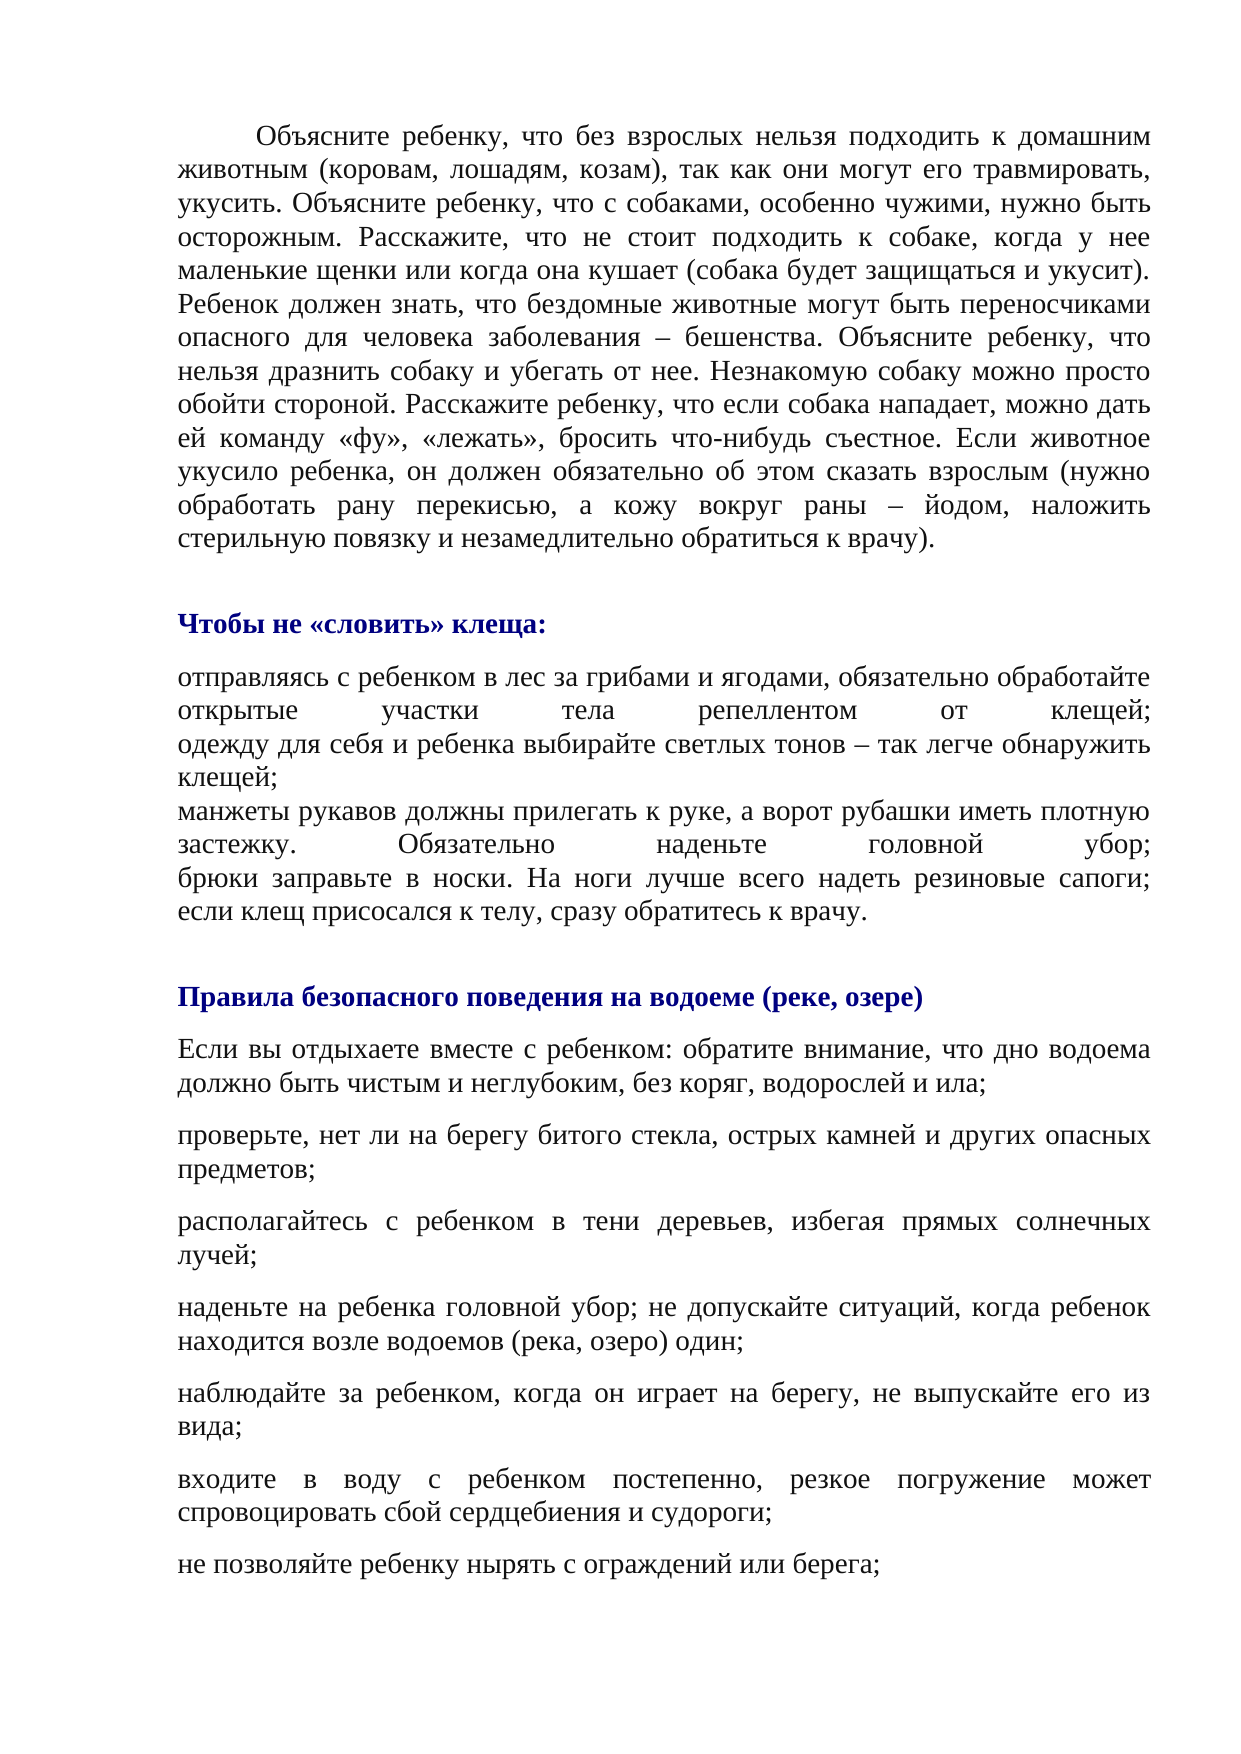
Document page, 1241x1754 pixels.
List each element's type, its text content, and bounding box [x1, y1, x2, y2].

text Чтобы не «словить» клеща: [177, 573, 1152, 640]
text располагайтесь с ребенком в тени деревьев, избегая прямых солнечных лучей; [177, 1203, 1152, 1270]
text наденьте на ребенка головной убор; не допускайте ситуаций, когда ребенок находится возле водоемов (река, озеро) один; [177, 1289, 1152, 1356]
text Объясните ребенку, что без взрослых нельзя подходить к домашним животным (коровам, лошадям, козам), так как они могут его травмировать, укусить. Объясните ребенку, что с собаками, особенно чужими, нужно быть осторожным. Расскажите, что не стоит подходить к собаке, когда у нее маленькие щенки или когда она кушает (собака будет защищаться и укусит). Ребенок должен знать, что бездомные животные могут быть переносчиками опасного для человека заболевания – бешенства. Объясните ребенку, что нельзя дразнить собаку и убегать от нее. Незнакомую собаку можно просто обойти стороной. Расскажите ребенку, что если собака нападает, можно дать ей команду «фу», «лежать», бросить что-нибудь съестное. Если животное укусило ребенка, он должен обязательно об этом сказать взрослым (нужно обработать рану перекисью, а кожу вокруг раны – йодом, наложить стерильную повязку и незамедлительно обратиться к врачу). [177, 118, 1152, 554]
text наблюдайте за ребенком, когда он играет на берегу, не выпускайте его из вида; [177, 1375, 1152, 1442]
text отправляясь с ребенком в лес за грибами и ягодами, обязательно обработайте открытые участки тела репеллентом от клещей; одежду для себя и ребенка выбирайте светлых тонов – так легче обнаружить клещей; манжеты рукавов должны прилегать к руке, а ворот рубашки иметь плотную застежку. Обязательно наденьте головной убор; брюки заправьте в носки. На ноги лучше всего надеть резиновые сапоги; если клещ присосался к телу, сразу обратитесь к врачу. [177, 659, 1152, 927]
text Правила безопасного поведения на водоеме (реке, озере) [177, 946, 1152, 1013]
text проверьте, нет ли на берегу битого стекла, острых камней и других опасных предметов; [177, 1117, 1152, 1184]
text не позволяйте ребенку нырять с ограждений или берега; [177, 1547, 1152, 1580]
text Если вы отдыхаете вместе с ребенком: обратите внимание, что дно водоема должно быть чистым и неглубоким, без коряг, водорослей и ила; [177, 1032, 1152, 1099]
text входите в воду с ребенком постепенно, резкое погружение может спровоцировать сбой сердцебиения и судороги; [177, 1461, 1152, 1528]
